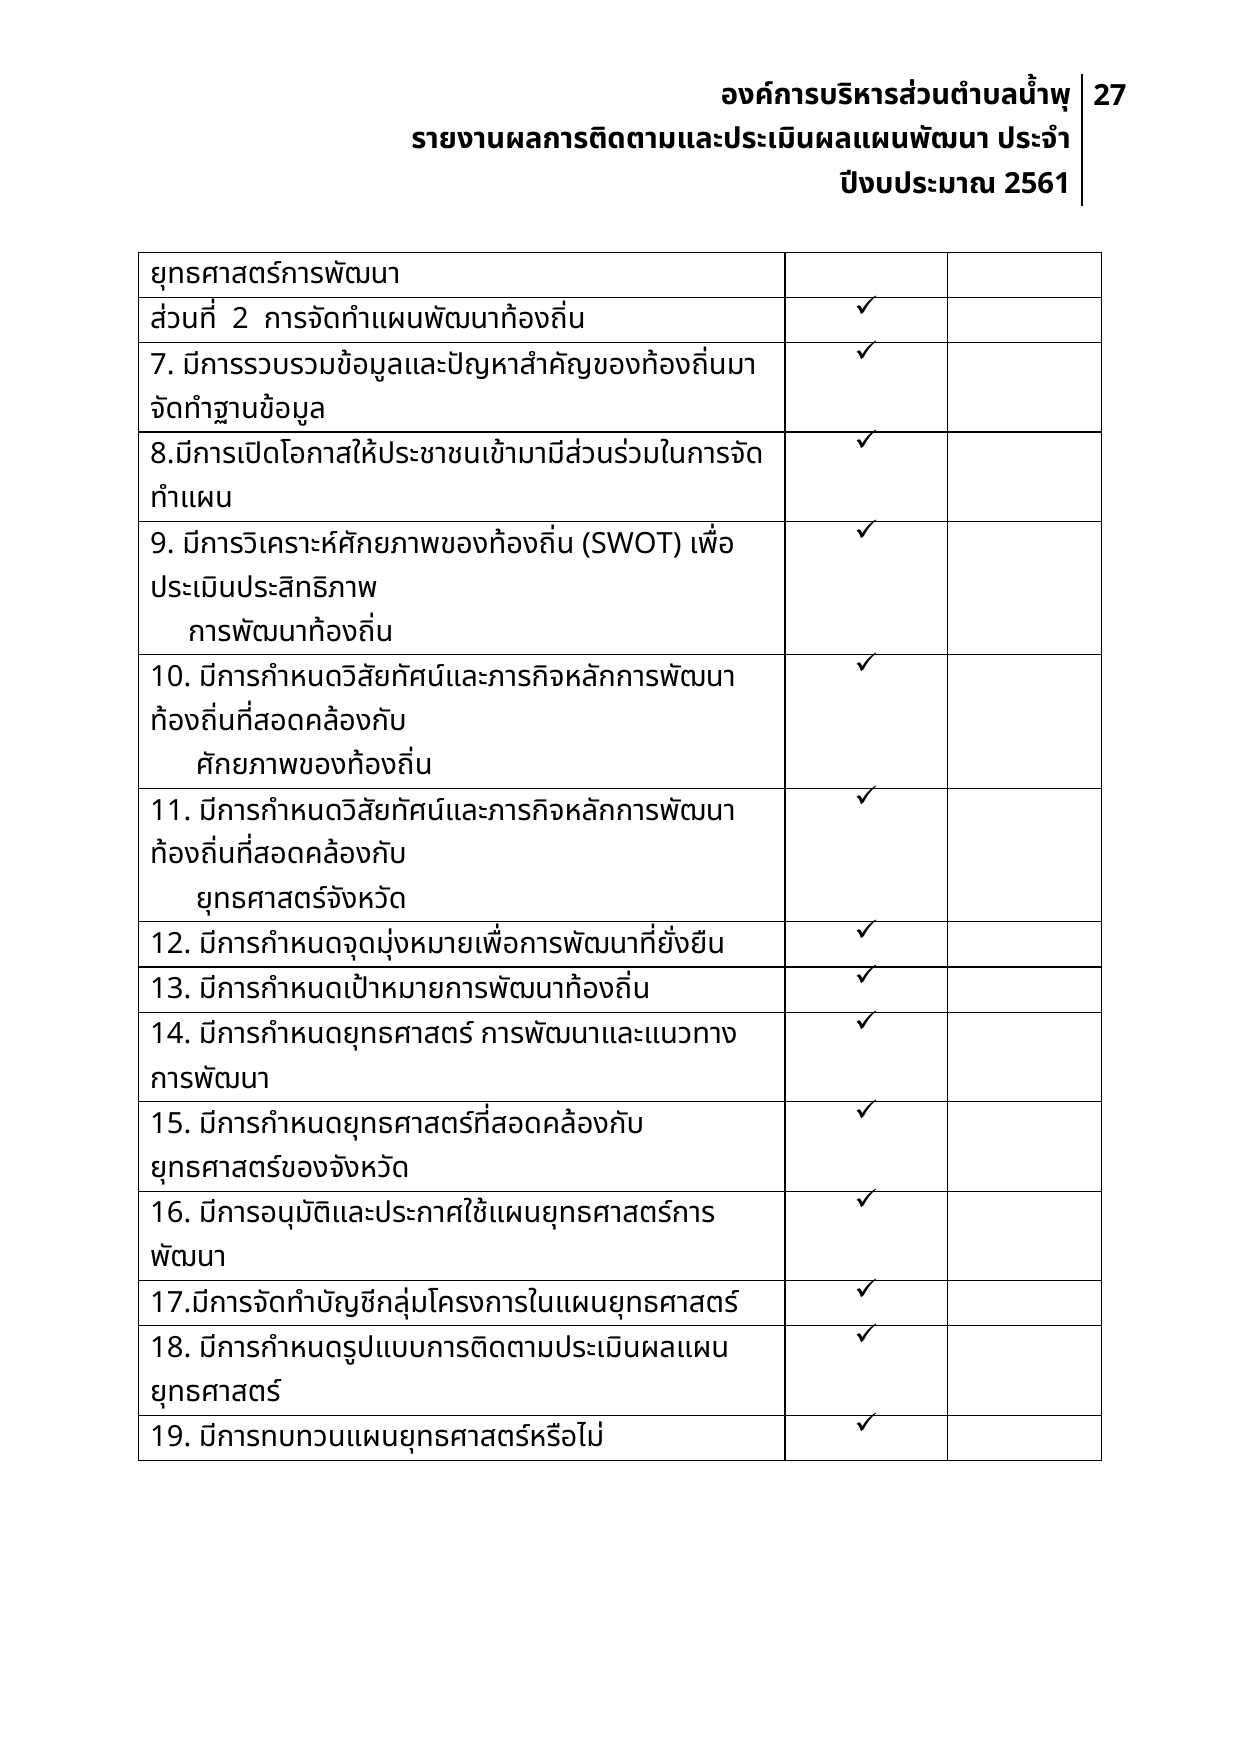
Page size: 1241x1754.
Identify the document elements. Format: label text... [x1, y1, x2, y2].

table_cell 19. มีการทบทวนแผนยุทธศาสตร์หรือไม่ [139, 1416, 784, 1460]
table_cell [786, 1281, 947, 1325]
table_cell [948, 298, 1101, 342]
table_cell [948, 655, 1101, 788]
table_cell [948, 1102, 1101, 1191]
table_cell [786, 1326, 947, 1414]
table_cell [786, 1192, 947, 1280]
table_cell 10. มีการกำหนดวิสัยทัศน์และภารกิจหลักการพัฒนาท้องถิ่นที่สอดคล้องกับ ศักยภาพของท้องถิ่น [139, 655, 784, 788]
table_cell [948, 1416, 1101, 1460]
table_cell [948, 968, 1101, 1012]
table_cell [786, 655, 947, 788]
table_cell [948, 253, 1101, 297]
table_cell [948, 433, 1101, 521]
table_cell [786, 1102, 947, 1191]
table_cell [948, 343, 1101, 431]
table_cell [948, 789, 1101, 921]
table_cell [948, 1192, 1101, 1280]
table_cell [948, 522, 1101, 654]
table_cell [786, 1416, 947, 1460]
table_cell 13. มีการกำหนดเป้าหมายการพัฒนาท้องถิ่น [139, 968, 784, 1012]
table_cell [786, 922, 947, 966]
table_cell 16. มีการอนุมัติและประกาศใช้แผนยุทธศาสตร์การพัฒนา [139, 1192, 784, 1280]
table_cell [786, 522, 947, 654]
table_cell [786, 789, 947, 921]
table_cell [786, 968, 947, 1012]
table_cell 17.มีการจัดทำบัญชีกลุ่มโครงการในแผนยุทธศาสตร์ [139, 1281, 784, 1325]
table_cell 11. มีการกำหนดวิสัยทัศน์และภารกิจหลักการพัฒนาท้องถิ่นที่สอดคล้องกับ ยุทธศาสตร์จังหวัด [139, 789, 784, 921]
table_cell [786, 343, 947, 431]
table_cell 7. มีการรวบรวมข้อมูลและปัญหาสำคัญของท้องถิ่นมาจัดทำฐานข้อมูล [139, 343, 784, 431]
table_cell 18. มีการกำหนดรูปแบบการติดตามประเมินผลแผนยุทธศาสตร์ [139, 1326, 784, 1414]
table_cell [139, 253, 784, 297]
table_cell [786, 298, 947, 342]
table_cell [948, 1326, 1101, 1414]
table_cell [786, 433, 947, 521]
table_cell [948, 1281, 1101, 1325]
table_cell ส่วนที่ 2 การจัดทำแผนพัฒนาท้องถิ่น [139, 298, 784, 342]
table_cell [948, 1013, 1101, 1101]
table_cell 14. มีการกำหนดยุทธศาสตร์ การพัฒนาและแนวทางการพัฒนา [139, 1013, 784, 1101]
table_cell 12. มีการกำหนดจุดมุ่งหมายเพื่อการพัฒนาที่ยั่งยืน [139, 922, 784, 966]
table_cell [948, 922, 1101, 966]
table_cell [786, 253, 947, 297]
table_cell 9. มีการวิเคราะห์ศักยภาพของท้องถิ่น (SWOT) เพื่อประเมินประสิทธิภาพ การพัฒนาท้องถิ่น [139, 522, 784, 654]
table_cell 8.มีการเปิดโอกาสให้ประชาชนเข้ามามีส่วนร่วมในการจัดทำแผน [139, 433, 784, 521]
table_cell [786, 1013, 947, 1101]
table_cell 15. มีการกำหนดยุทธศาสตร์ที่สอดคล้องกับยุทธศาสตร์ของจังหวัด [139, 1102, 784, 1191]
